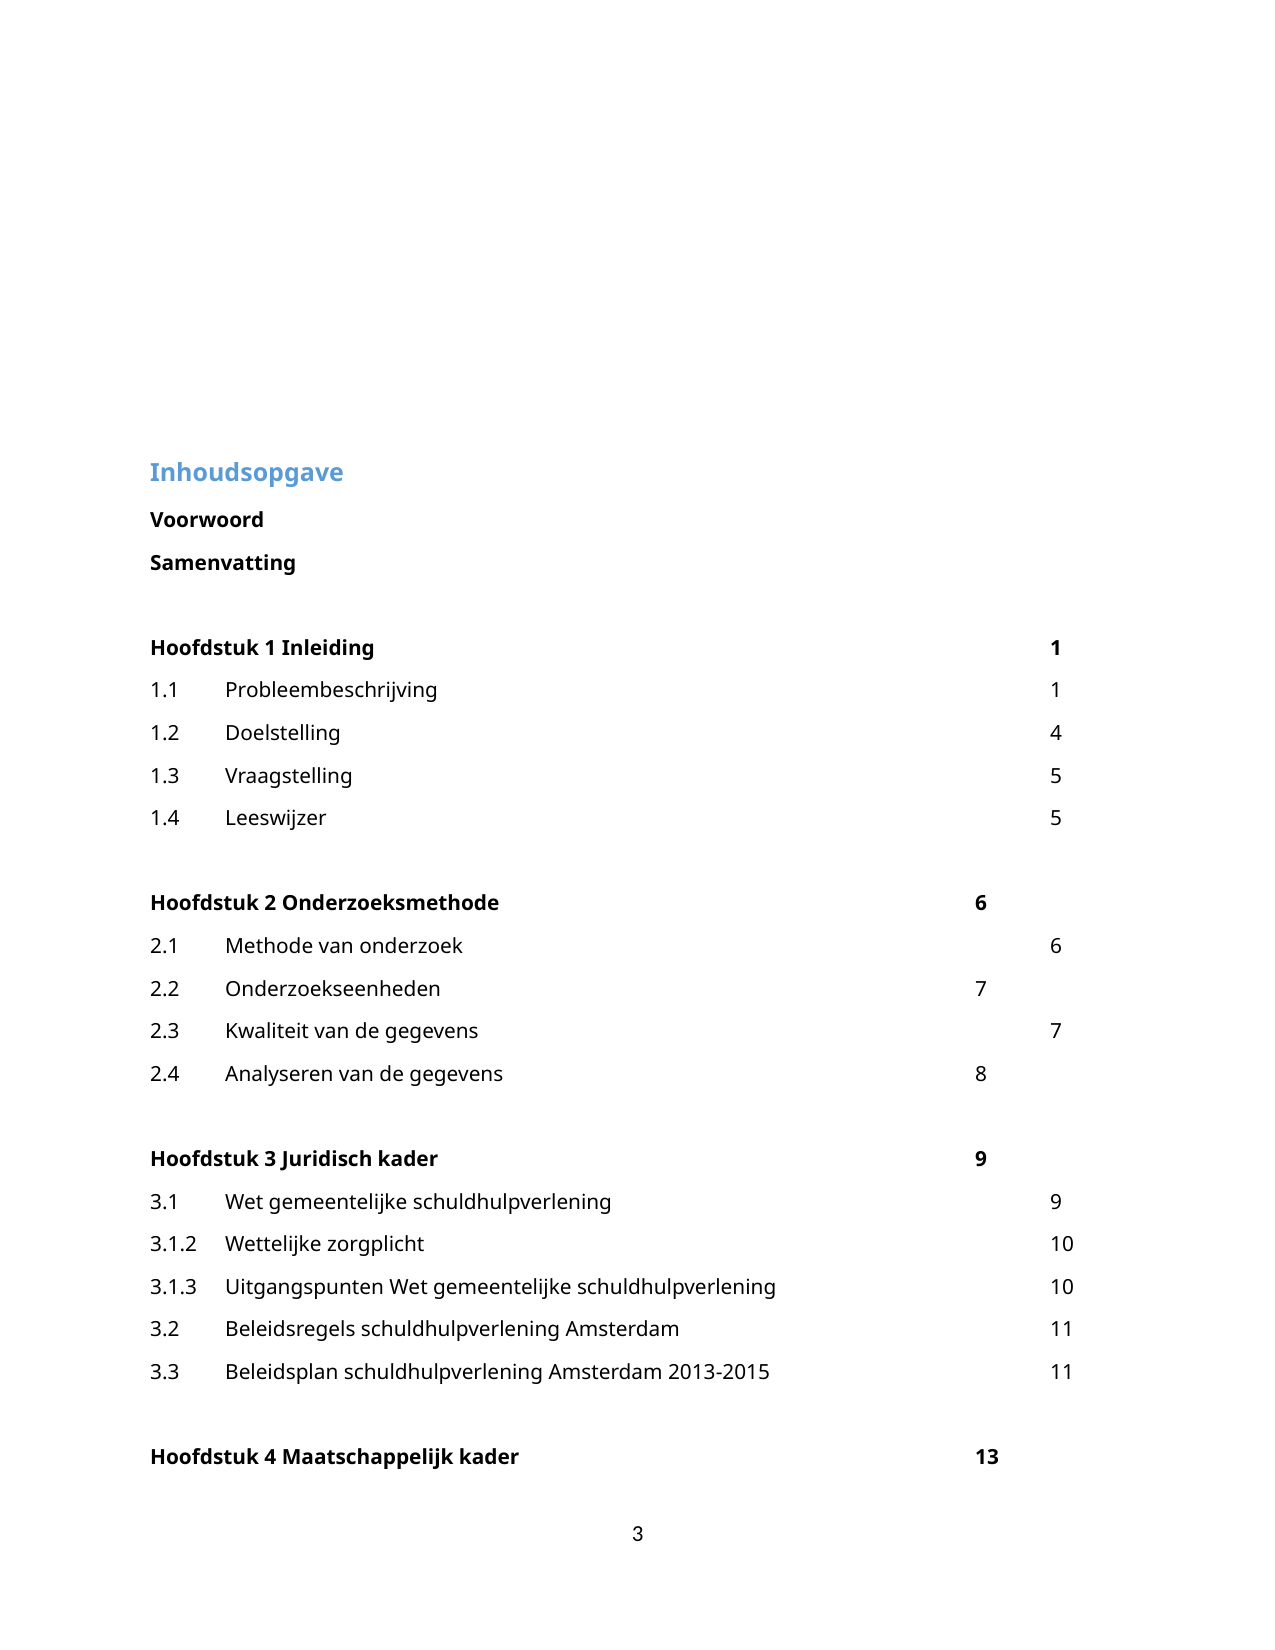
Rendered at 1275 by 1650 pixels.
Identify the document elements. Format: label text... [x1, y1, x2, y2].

list Beleidsregels schuldhulpverlening Amsterdam 11 [150, 1314, 1125, 1343]
list Wet gemeentelijke schuldhulpverlening 9 [150, 1187, 1125, 1215]
text Hoofdstuk 4 Maatschappelijk kader 13 [150, 1442, 1125, 1471]
text Hoofdstuk 3 Juridisch kader 9 [150, 1144, 1125, 1173]
text Samenvatting [150, 548, 1125, 576]
list Leeswijzer 5 [150, 803, 1125, 832]
list Doelstelling 4 [150, 718, 1125, 747]
text Voorwoord [150, 505, 1125, 533]
text Hoofdstuk 2 Onderzoeksmethode 6 [150, 888, 1125, 917]
list Onderzoekseenheden 7 [150, 974, 1125, 1002]
list Analyseren van de gegevens 8 [150, 1059, 1125, 1087]
list Kwaliteit van de gegevens 7 [150, 1016, 1125, 1045]
list Probleembeschrijving 1 [150, 676, 1125, 704]
list Beleidsplan schuldhulpverlening Amsterdam 2013-2015 11 [150, 1357, 1125, 1386]
list Wettelijke zorgplicht 10 [150, 1229, 1125, 1258]
list Methode van onderzoek 6 [150, 931, 1125, 959]
text Hoofdstuk 1 Inleiding 1 [150, 633, 1125, 661]
list Vraagstelling 5 [150, 761, 1125, 789]
text Inhoudsopgave [150, 454, 1125, 488]
list Uitgangspunten Wet gemeentelijke schuldhulpverlening 10 [150, 1272, 1125, 1300]
